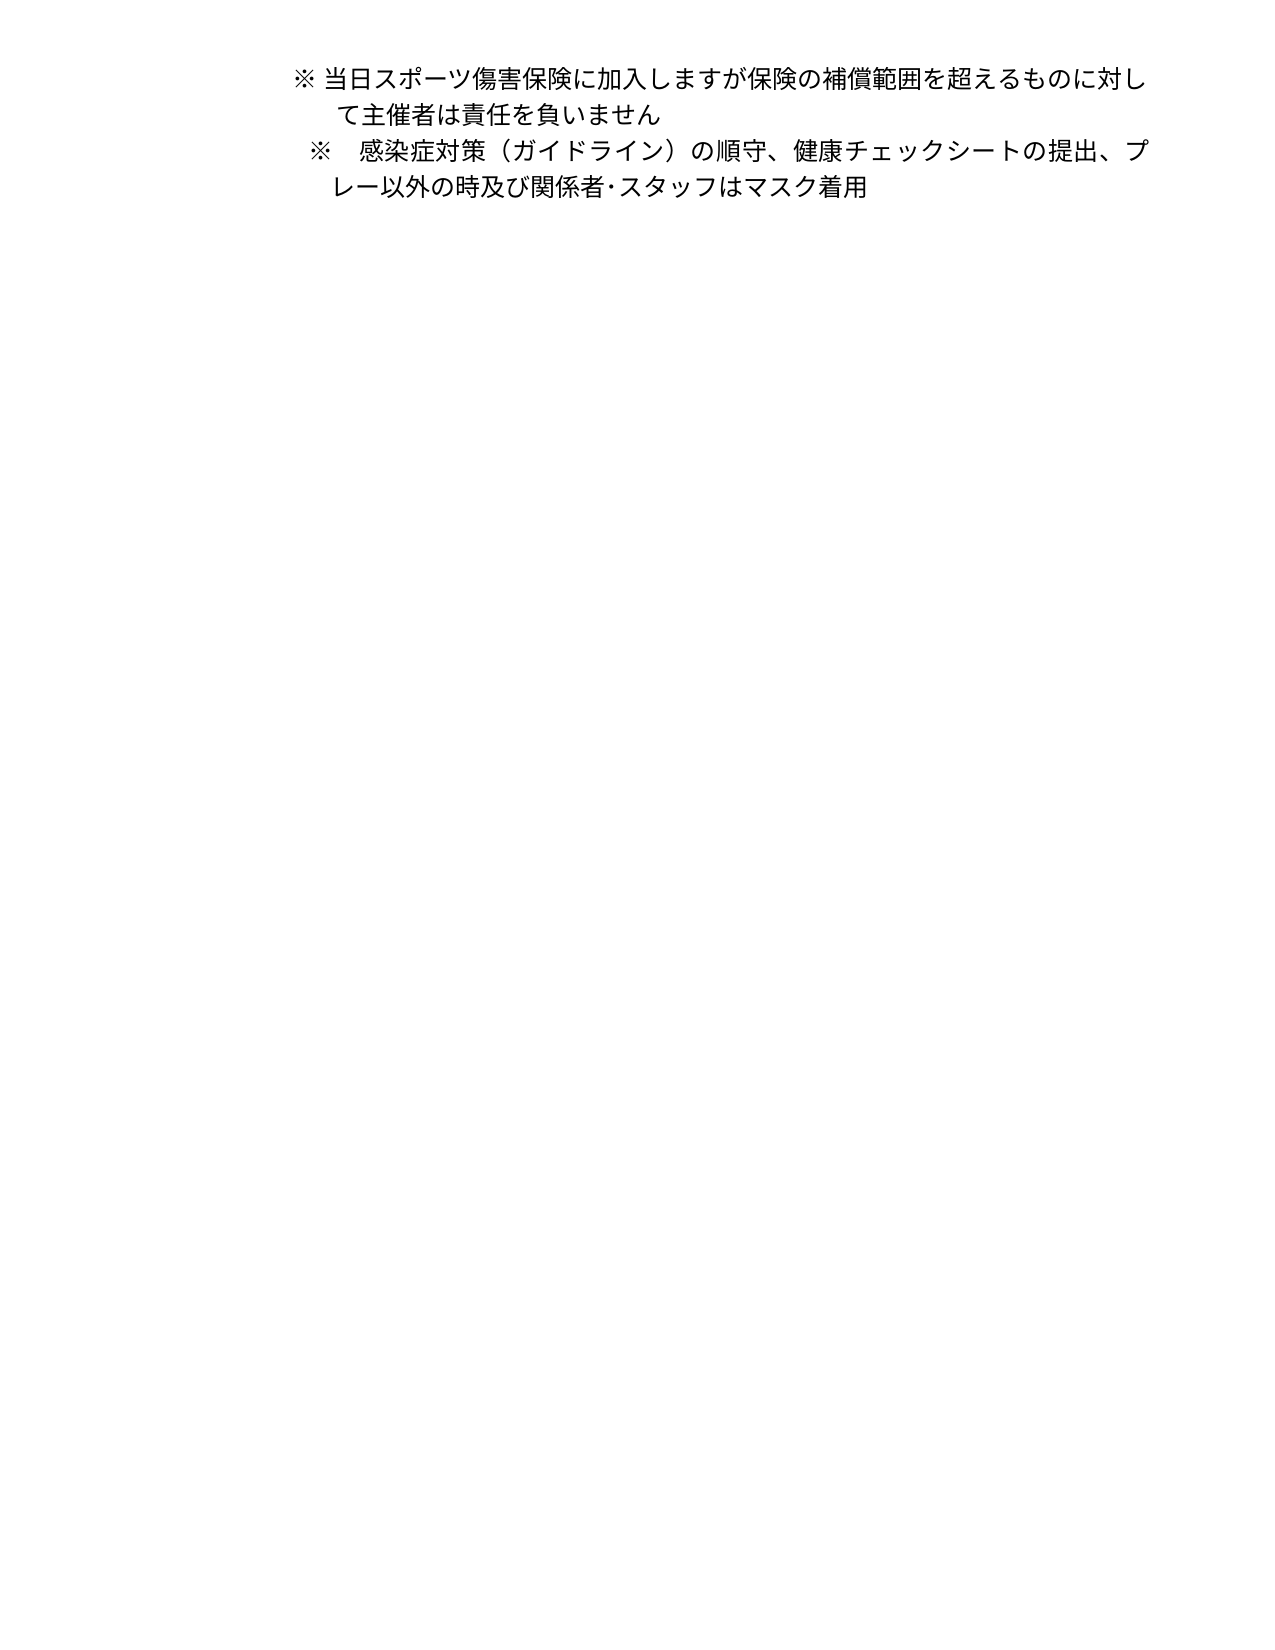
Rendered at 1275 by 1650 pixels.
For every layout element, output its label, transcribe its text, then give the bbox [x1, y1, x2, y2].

text ※ 当日スポーツ傷害保険に加入しますが保険の補償範囲を超えるものに対して主催者は責任を負いません [37, 59, 1151, 132]
text ※ 感染症対策（ガイドライン）の順守、健康チェックシートの提出、プレー以外の時及び関係者･スタッフはマスク着用 [80, 132, 1151, 204]
